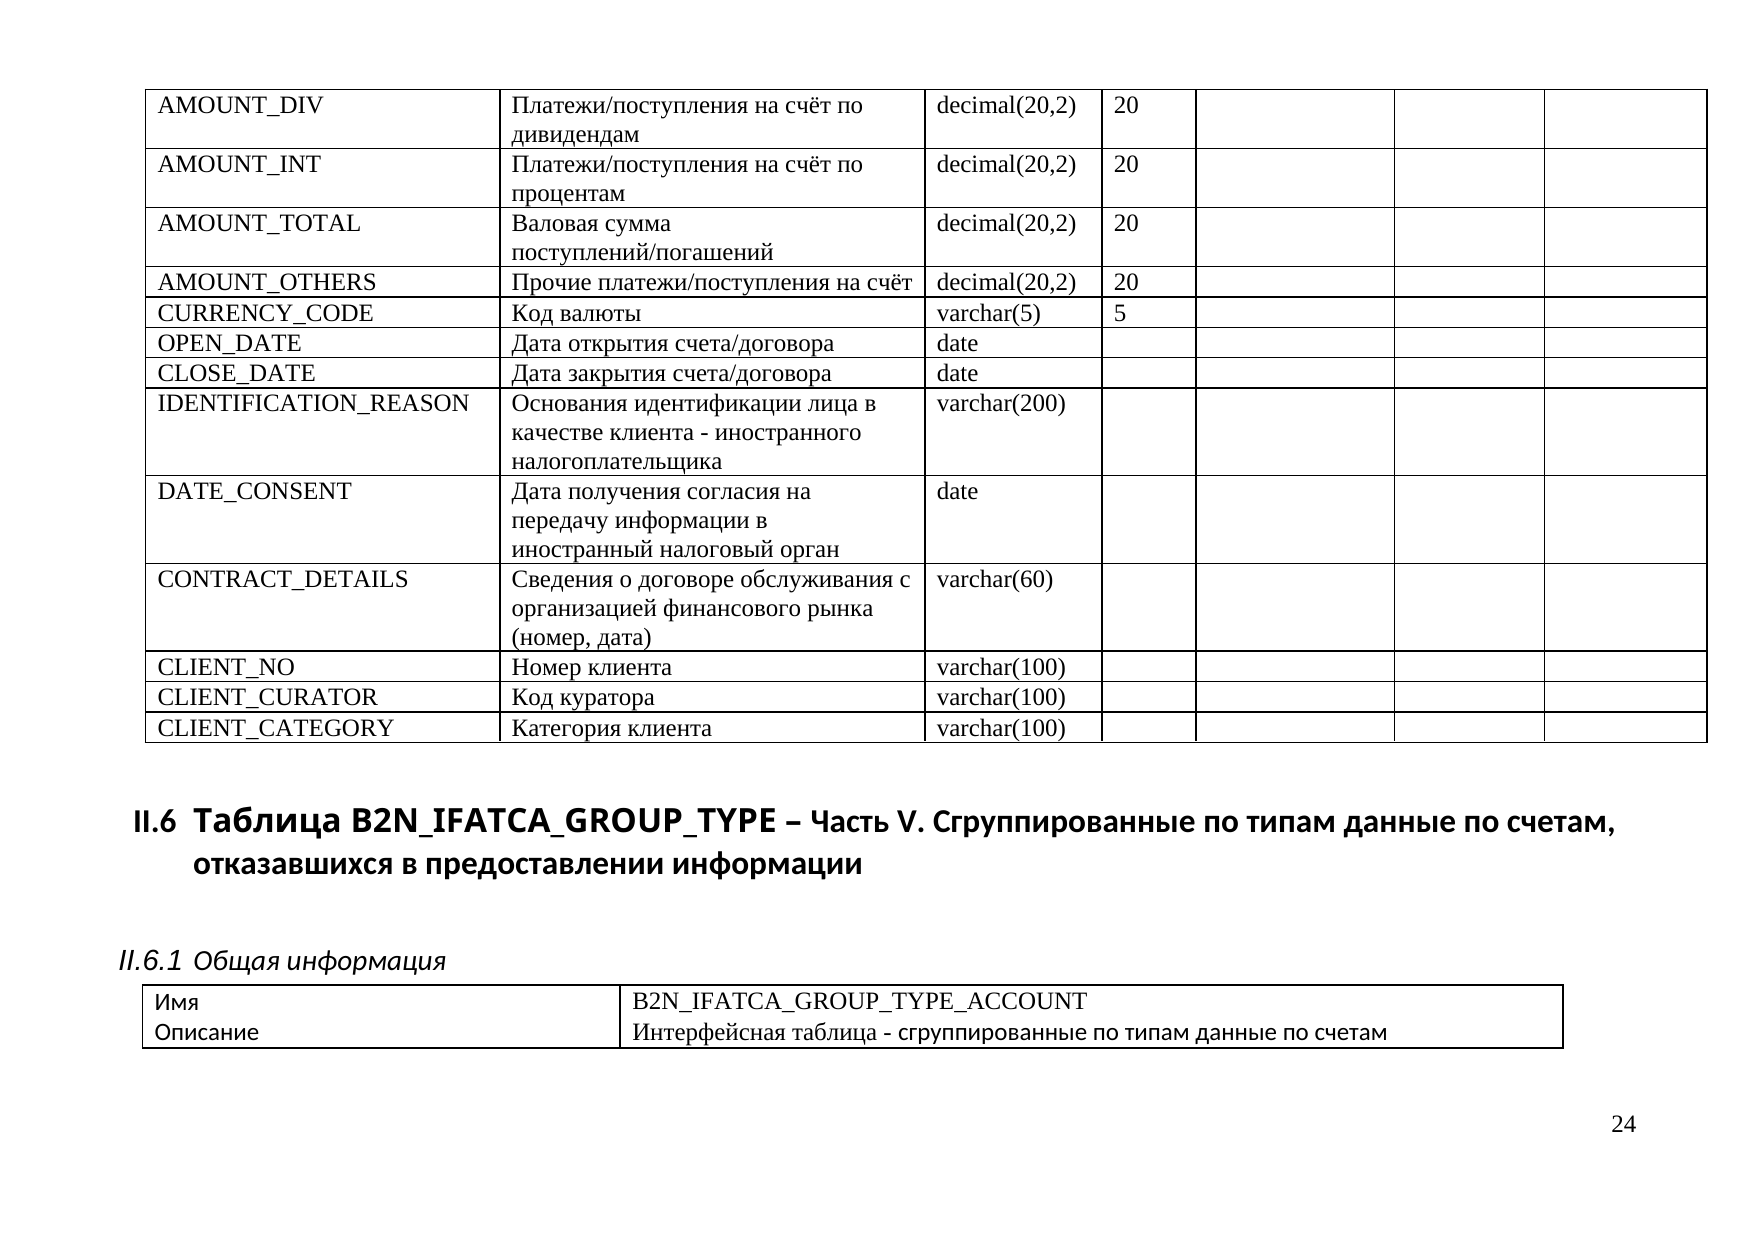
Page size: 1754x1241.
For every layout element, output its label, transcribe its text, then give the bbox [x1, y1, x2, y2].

subtitle Таблица B2N_IFATCA_GROUP_TYPE – Часть V. Сгруппированные по типам данные по счетам, отказавшихся в предоставлении информации [133, 796, 1636, 882]
table_cell CLIENT_NO [146, 652, 499, 681]
table_cell [1197, 149, 1394, 207]
table_cell [1545, 713, 1706, 741]
table_cell [1545, 149, 1706, 207]
table_cell [1395, 713, 1544, 741]
table_cell OPEN_DATE [146, 328, 499, 357]
table_cell [1545, 267, 1706, 296]
table_cell [1545, 682, 1706, 711]
table_cell 20 [1103, 267, 1195, 296]
table_cell [1103, 328, 1195, 357]
table_cell Сведения о договоре обслуживания с организацией финансового рынка (номер, дата) [501, 564, 924, 650]
table_cell decimal(20,2) [926, 208, 1101, 266]
table_cell varchar(100) [926, 682, 1101, 711]
table_cell [1395, 90, 1544, 148]
table_cell [1197, 564, 1394, 650]
subtitle Общая информация [118, 942, 1636, 978]
table_cell [1103, 476, 1195, 563]
table_cell Платежи/поступления на счёт по процентам [501, 149, 924, 207]
table_cell Прочие платежи/поступления на счёт [501, 267, 924, 296]
table_cell [1197, 389, 1394, 475]
table_cell [1197, 358, 1394, 387]
table_cell [1545, 389, 1706, 475]
table_cell varchar(60) [926, 564, 1101, 650]
table_cell CLIENT_CURATOR [146, 682, 499, 711]
table_cell Категория клиента [501, 713, 924, 741]
table_cell [1197, 652, 1394, 681]
table_cell [1103, 652, 1195, 681]
table_cell [1103, 389, 1195, 475]
table_cell [1545, 652, 1706, 681]
table_cell AMOUNT_TOTAL [146, 208, 499, 266]
table_cell Код куратора [501, 682, 924, 711]
table_cell [1545, 564, 1706, 650]
table_cell Платежи/поступления на счёт по дивидендам [501, 90, 924, 148]
table_cell [1197, 476, 1394, 563]
table_cell [1395, 208, 1544, 266]
table_cell Номер клиента [501, 652, 924, 681]
table_header Имя [143, 986, 619, 1016]
table_cell [1395, 328, 1544, 357]
table_cell [1197, 298, 1394, 326]
table_cell [1395, 564, 1544, 650]
table_cell [1395, 389, 1544, 475]
table_cell IDENTIFICATION_REASON [146, 389, 499, 475]
table_cell 20 [1103, 208, 1195, 266]
table_cell Дата закрытия счета/договора [501, 358, 924, 387]
table_cell 5 [1103, 298, 1195, 326]
table_cell [1197, 208, 1394, 266]
table_cell [1395, 652, 1544, 681]
table_cell [1103, 713, 1195, 741]
table_cell CONTRACT_DETAILS [146, 564, 499, 650]
table_cell AMOUNT_OTHERS [146, 267, 499, 296]
table_cell [1545, 328, 1706, 357]
table_cell varchar(5) [926, 298, 1101, 326]
table_cell [1197, 267, 1394, 296]
table_cell date [926, 328, 1101, 357]
table_cell [1545, 208, 1706, 266]
table_cell Интерфейсная таблица - сгруппированные по типам данные по счетам [621, 1016, 1562, 1047]
table_cell date [926, 476, 1101, 563]
table_cell [1545, 476, 1706, 563]
table_cell varchar(100) [926, 652, 1101, 681]
table_cell varchar(100) [926, 713, 1101, 741]
table_cell Дата открытия счета/договора [501, 328, 924, 357]
table_cell AMOUNT_DIV [146, 90, 499, 148]
table_cell varchar(200) [926, 389, 1101, 475]
table_cell decimal(20,2) [926, 267, 1101, 296]
table_cell decimal(20,2) [926, 90, 1101, 148]
table_cell [1545, 298, 1706, 326]
table_cell DATE_CONSENT [146, 476, 499, 563]
table_header B2N_IFATCA_GROUP_TYPE_ACCOUNT [621, 986, 1562, 1016]
table_cell 20 [1103, 149, 1195, 207]
table_cell date [926, 358, 1101, 387]
table_cell [1103, 682, 1195, 711]
table_cell decimal(20,2) [926, 149, 1101, 207]
table_cell CLOSE_DATE [146, 358, 499, 387]
table_cell CLIENT_CATEGORY [146, 713, 499, 741]
table_cell [1197, 682, 1394, 711]
table_cell [1395, 476, 1544, 563]
table_cell [1395, 682, 1544, 711]
table_cell [1197, 328, 1394, 357]
table_cell 20 [1103, 90, 1195, 148]
table_cell Описание [143, 1016, 619, 1047]
table_cell [1395, 267, 1544, 296]
table_cell Код валюты [501, 298, 924, 326]
table_cell Дата получения согласия на передачу информации в иностранный налоговый орган [501, 476, 924, 563]
table_cell AMOUNT_INT [146, 149, 499, 207]
table_cell CURRENCY_CODE [146, 298, 499, 326]
table_cell Основания идентификации лица в качестве клиента - иностранного налогоплательщика [501, 389, 924, 475]
table_cell [1197, 713, 1394, 741]
table_cell [1197, 90, 1394, 148]
table_cell [1545, 90, 1706, 148]
table_cell [1395, 149, 1544, 207]
table_cell [1545, 358, 1706, 387]
table_cell [1103, 564, 1195, 650]
table_cell [1395, 298, 1544, 326]
table_cell Валовая сумма поступлений/погашений [501, 208, 924, 266]
table_cell [1395, 358, 1544, 387]
table_cell [1103, 358, 1195, 387]
